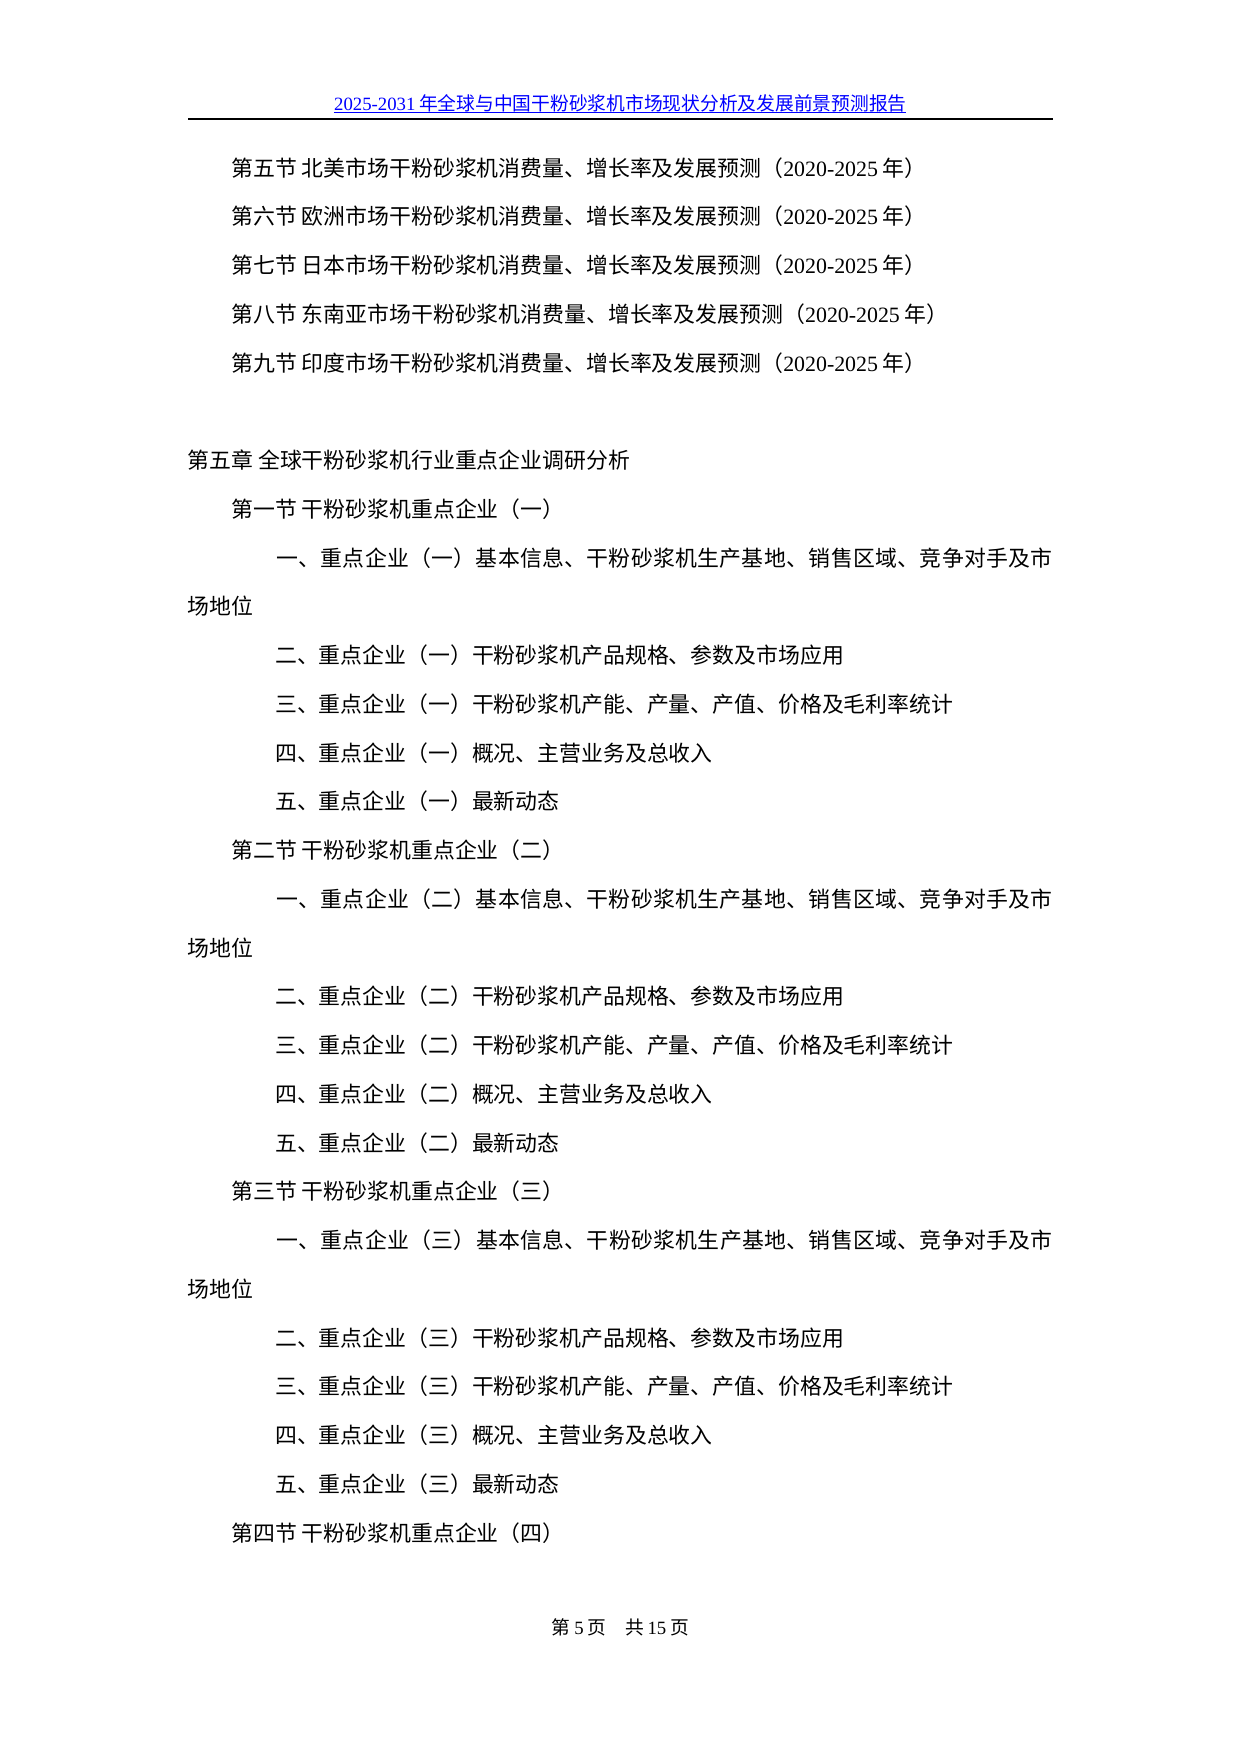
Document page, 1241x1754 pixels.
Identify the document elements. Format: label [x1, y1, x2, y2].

text [187, 150, 1053, 1548]
